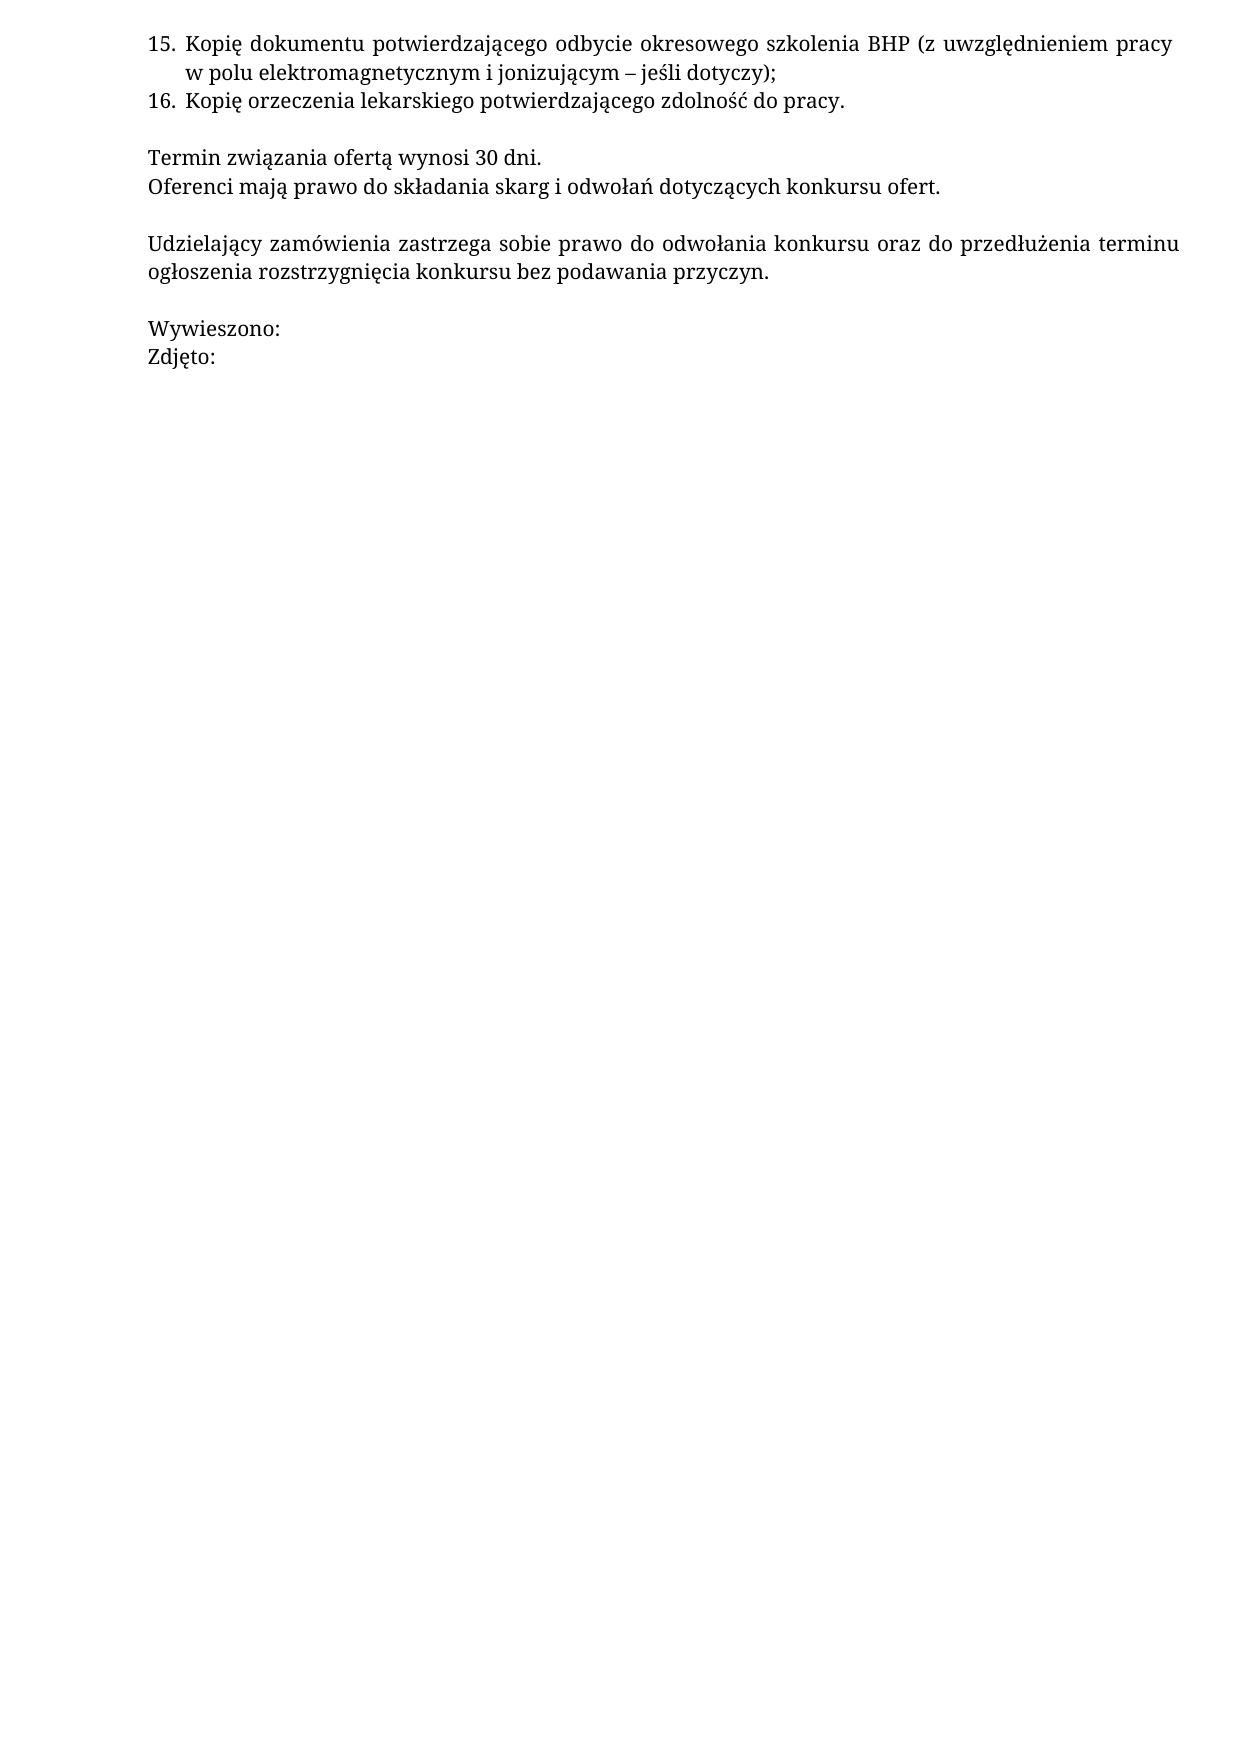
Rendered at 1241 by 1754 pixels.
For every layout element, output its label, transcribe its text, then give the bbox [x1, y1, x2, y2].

text Udzielający zamówienia zastrzega sobie prawo do odwołania konkursu oraz do przedłużenia terminu ogłoszenia rozstrzygnięcia konkursu bez podawania przyczyn. [148, 229, 1181, 286]
list Kopię orzeczenia lekarskiego potwierdzającego zdolność do pracy. [148, 86, 1181, 115]
text Wywieszono: [148, 314, 1181, 342]
text Termin związania ofertą wynosi 30 dni. [148, 143, 1181, 172]
list Kopię dokumentu potwierdzającego odbycie okresowego szkolenia BHP (z uwzględnieniem pracy w polu elektromagnetycznym i jonizującym – jeśli dotyczy); [148, 29, 1181, 86]
text Zdjęto: [148, 342, 1181, 371]
text Oferenci mają prawo do składania skarg i odwołań dotyczących konkursu ofert. [148, 172, 1181, 200]
